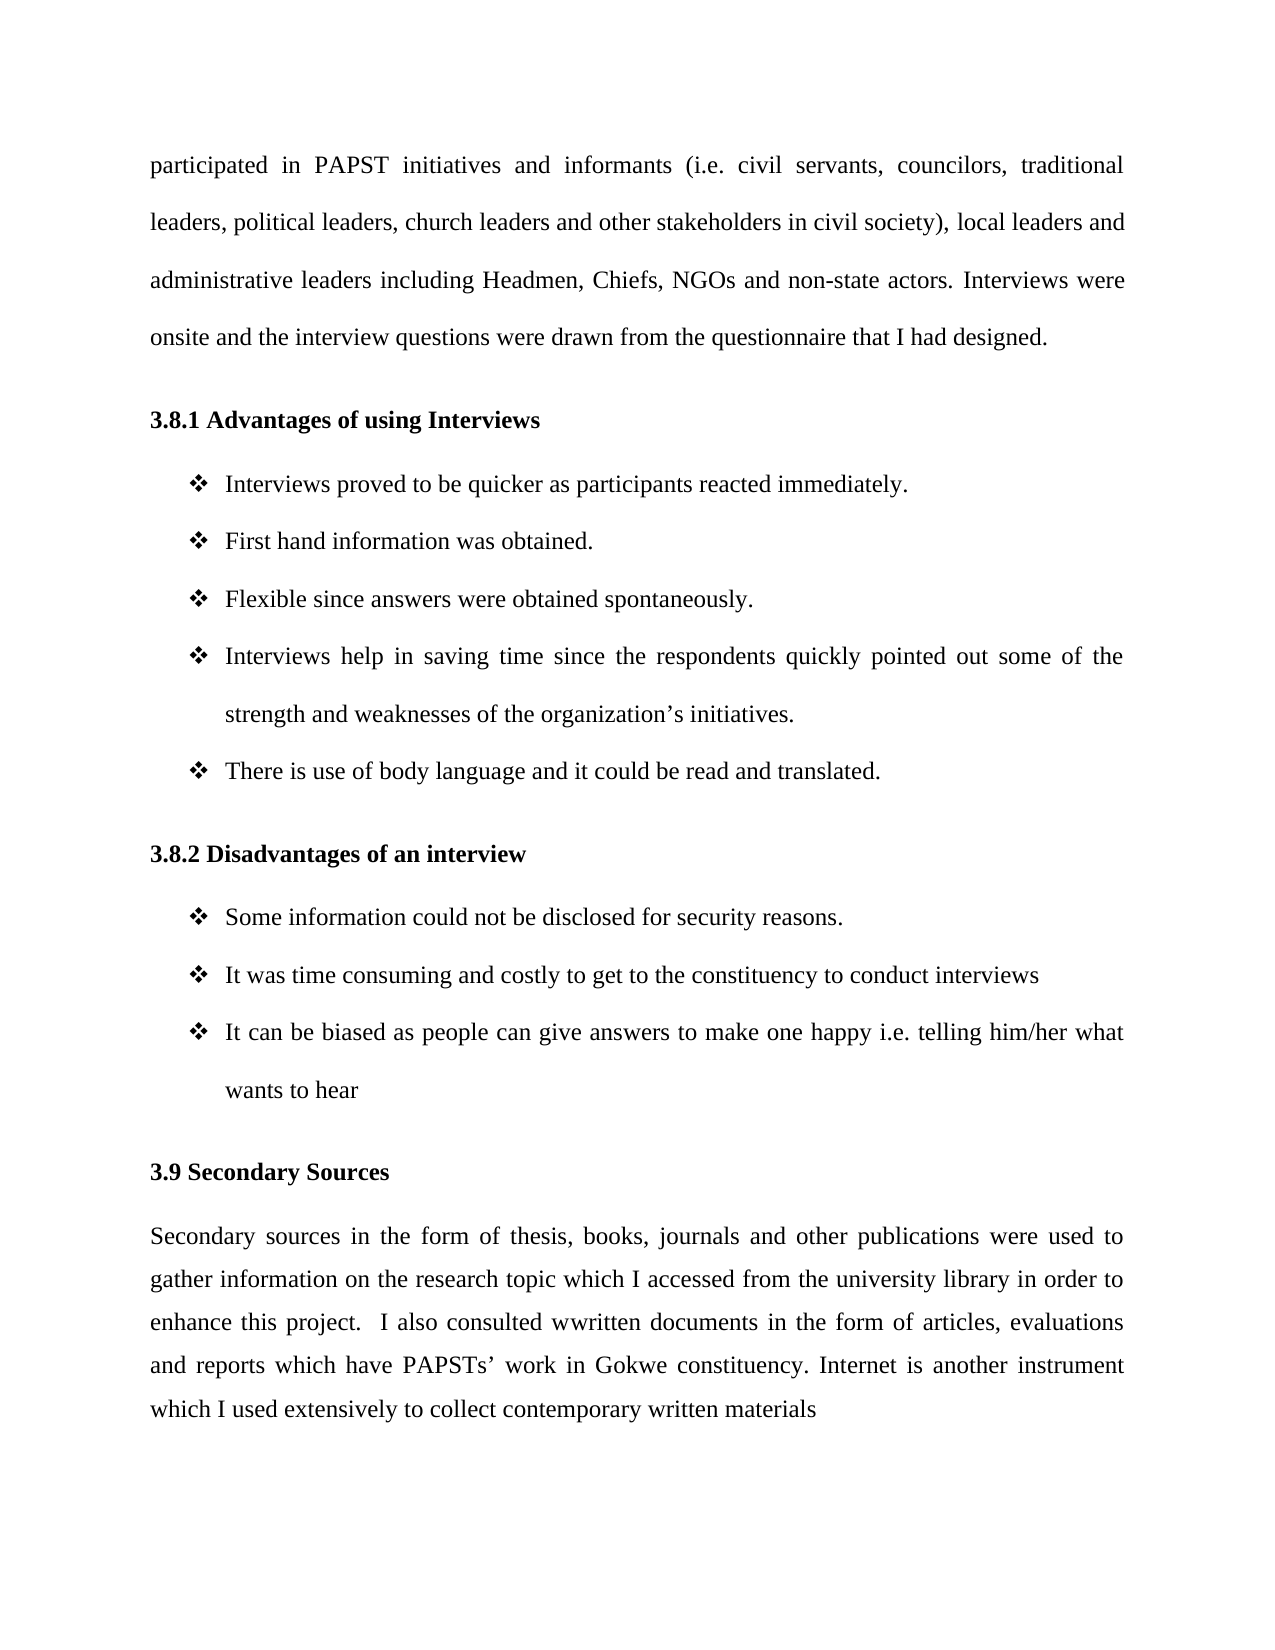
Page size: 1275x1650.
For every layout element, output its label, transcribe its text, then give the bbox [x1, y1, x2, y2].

subtitle 3.9 Secondary Sources [150, 1157, 1125, 1186]
list Interviews proved to be quicker as participants reacted immediately. [187, 469, 1125, 497]
subtitle 3.8.1 Advantages of using Interviews [150, 405, 1125, 434]
list There is use of body language and it could be read and translated. [187, 756, 1125, 785]
subtitle 3.8.2 Disadvantages of an interview [150, 839, 1125, 867]
list Flexible since answers were obtained spontaneously. [187, 584, 1125, 612]
text Secondary sources in the form of thesis, books, journals and other publications were used to gather information on the research topic which I accessed from the university library in order to enhance this project. I also consulted wwritten documents in the form of articles, evaluations and reports which have PAPSTs’ work in Gokwe constituency. Internet is another instrument which I used extensively to collect contemporary written materials [150, 1221, 1125, 1422]
list It can be biased as people can give answers to make one happy i.e. telling him/her what wants to hear [187, 1017, 1125, 1104]
list It was time consuming and costly to get to the constituency to conduct interviews [187, 960, 1125, 989]
list Some information could not be disclosed for security reasons. [187, 902, 1125, 931]
list Interviews help in saving time since the respondents quickly pointed out some of the strength and weaknesses of the organization’s initiatives. [187, 641, 1125, 727]
list First hand information was obtained. [187, 526, 1125, 555]
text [150, 150, 1125, 351]
